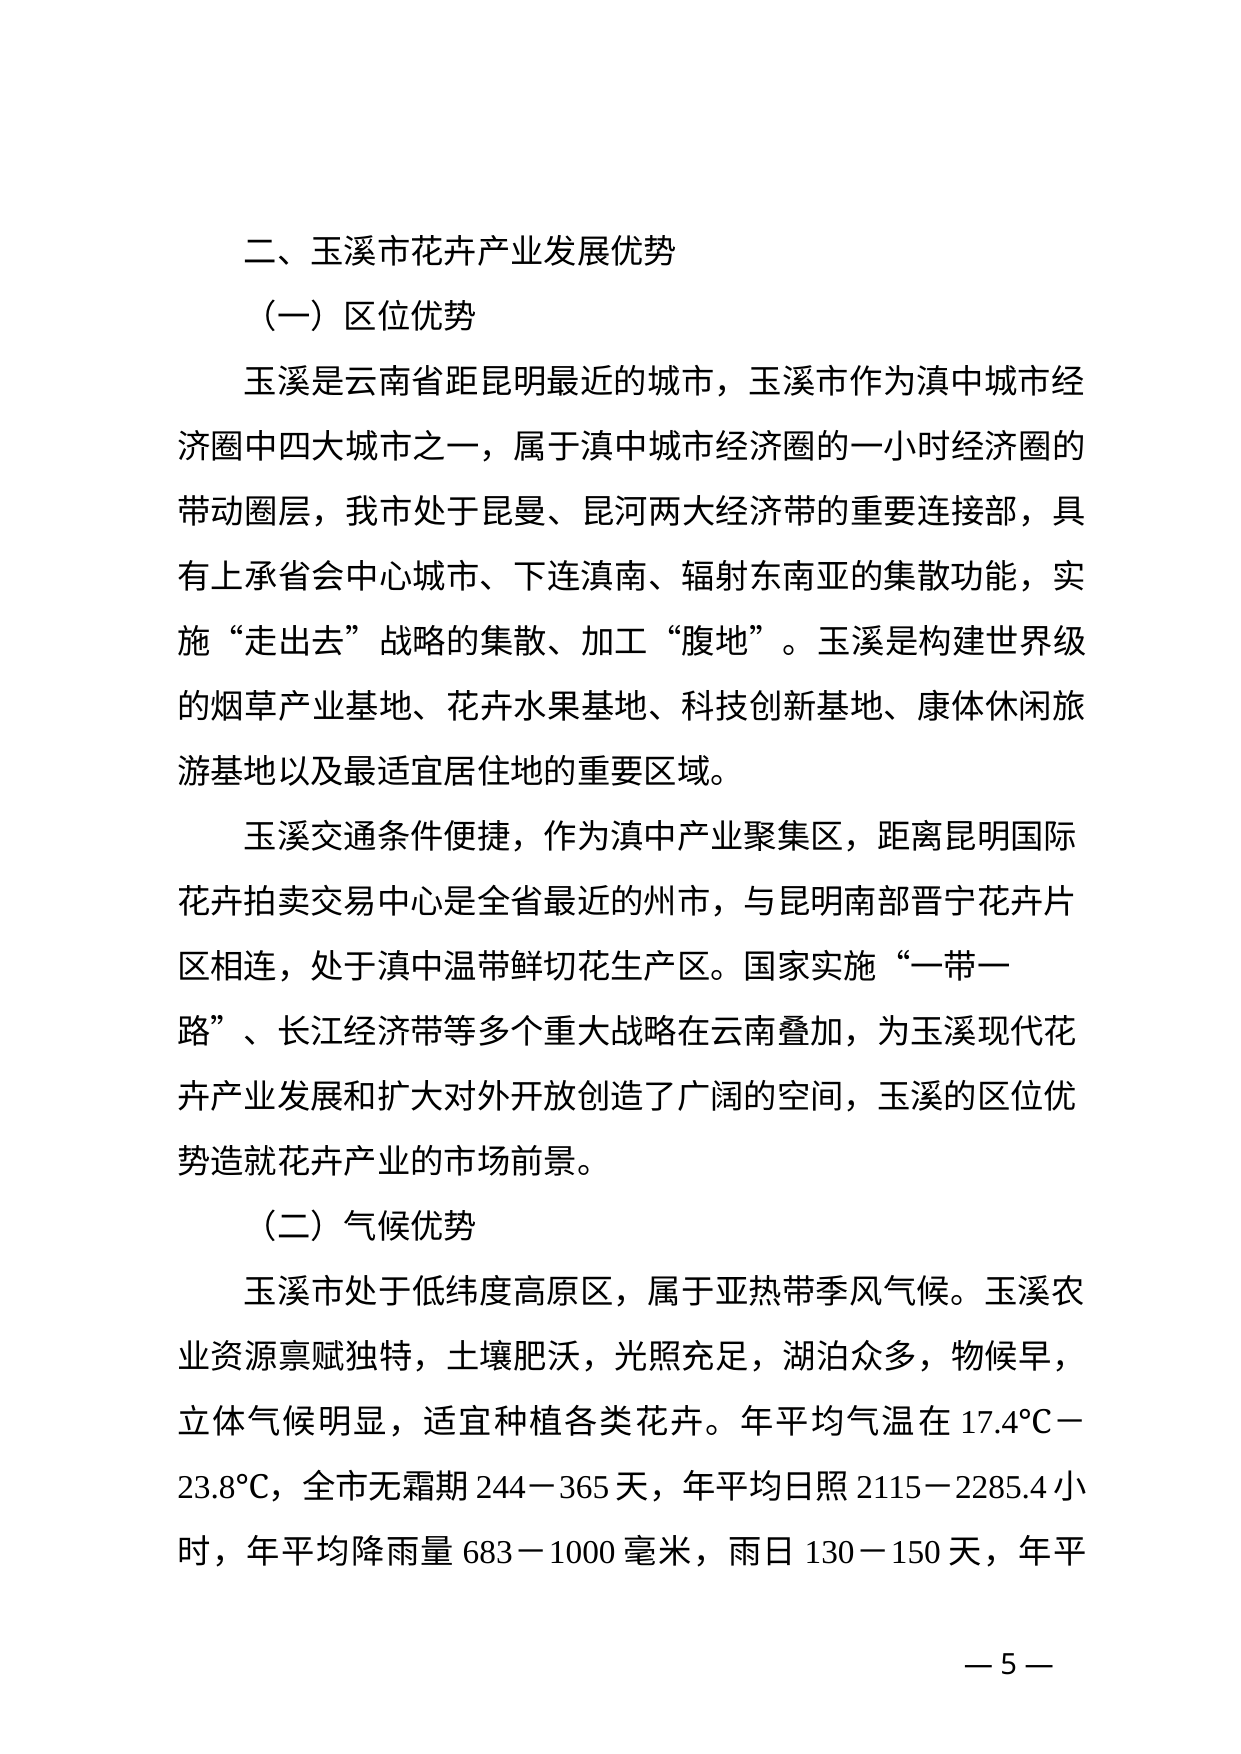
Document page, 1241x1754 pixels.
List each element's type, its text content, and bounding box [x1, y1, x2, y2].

text 玉溪交通条件便捷，作为滇中产业聚集区，距离昆明国际花卉拍卖交易中心是全省最近的州市，与昆明南部晋宁花卉片区相连，处于滇中温带鲜切花生产区。国家实施“一带一路”、长江经济带等多个重大战略在云南叠加，为玉溪现代花卉产业发展和扩大对外开放创造了广阔的空间，玉溪的区位优势造就花卉产业的市场前景。 [177, 802, 1087, 1192]
subtitle （二）气候优势 [177, 1192, 1087, 1257]
text 二、玉溪市花卉产业发展优势 [177, 217, 1087, 282]
text 玉溪是云南省距昆明最近的城市，玉溪市作为滇中城市经济圈中四大城市之一，属于滇中城市经济圈的一小时经济圈的带动圈层，我市处于昆曼、昆河两大经济带的重要连接部，具有上承省会中心城市、下连滇南、辐射东南亚的集散功能，实施“走出去”战略的集散、加工“腹地”。玉溪是构建世界级的烟草产业基地、花卉水果基地、科技创新基地、康体休闲旅游基地以及最适宜居住地的重要区域。 [177, 347, 1087, 802]
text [177, 1257, 1087, 1582]
text （一）区位优势 [177, 282, 1087, 347]
